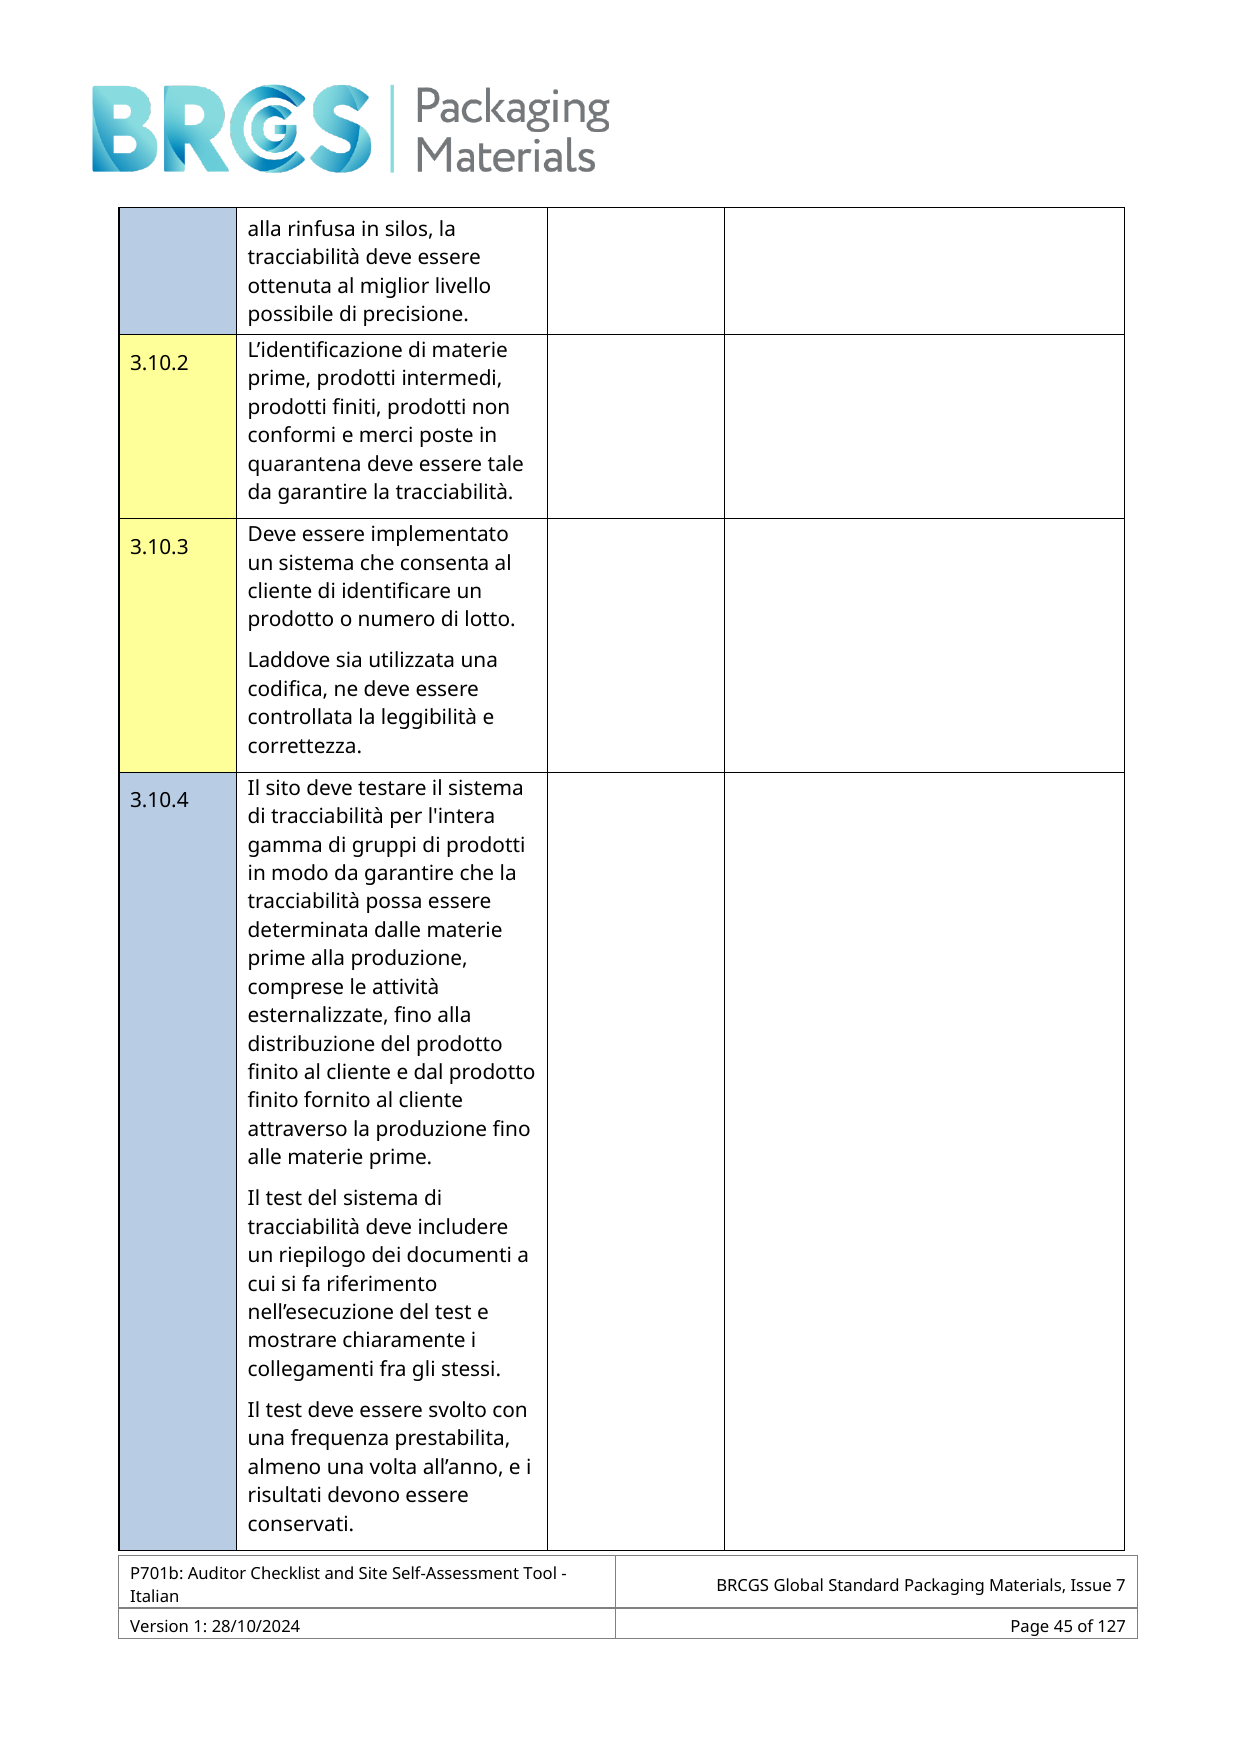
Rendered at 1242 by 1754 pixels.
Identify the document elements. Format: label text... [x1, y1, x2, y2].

table_cell [725, 773, 1124, 1550]
table_cell Deve essere implementato un sistema che consenta al cliente di identificare un prodotto o numero di lotto. Laddove sia utilizzata una codifica, ne deve essere controllata la leggibilità e correttezza. [237, 519, 547, 772]
table_cell [548, 208, 724, 334]
table_cell [725, 208, 1124, 334]
table_cell L’identificazione di materie prime, prodotti intermedi, prodotti finiti, prodotti non conformi e merci poste in quarantena deve essere tale da garantire la tracciabilità. [237, 335, 547, 518]
picture [92, 84, 610, 173]
table_cell [548, 519, 724, 772]
table_cell [548, 335, 724, 518]
table_cell 3.10.2 [120, 335, 236, 518]
table_cell [725, 335, 1124, 518]
table_cell [548, 773, 724, 1550]
table_cell [725, 519, 1124, 772]
table_cell 3.10.4 [120, 773, 236, 1550]
table_cell 3.10.1 [120, 208, 236, 334]
table_cell 3.10.3 [120, 519, 236, 772]
